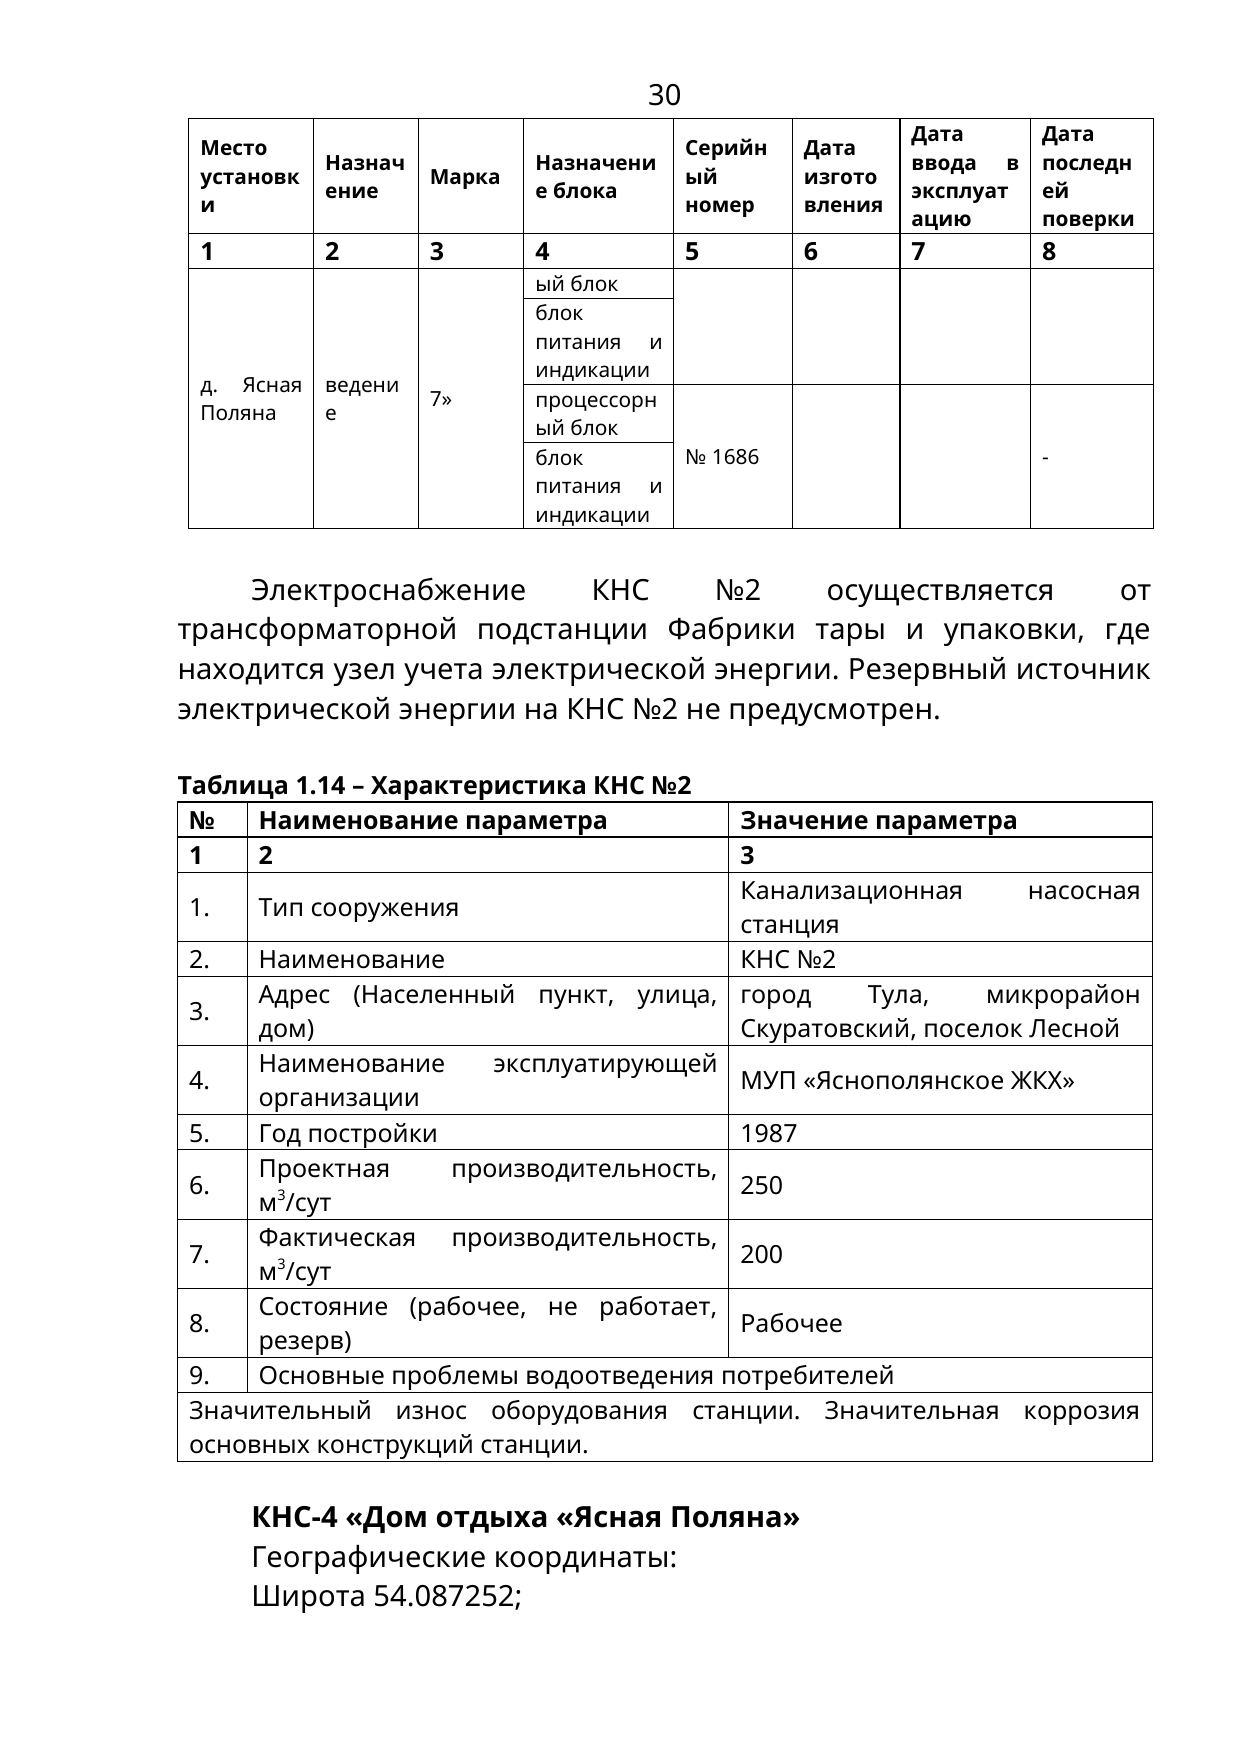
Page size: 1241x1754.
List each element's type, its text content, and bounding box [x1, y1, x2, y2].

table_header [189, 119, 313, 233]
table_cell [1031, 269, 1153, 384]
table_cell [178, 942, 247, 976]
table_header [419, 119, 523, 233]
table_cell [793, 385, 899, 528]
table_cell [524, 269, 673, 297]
text Электроснабжение КНС №2 осуществляется от трансформаторной подстанции Фабрики тары и упаковки, где находится узел учета электрической энергии. Резервный источник электрической энергии на КНС №2 не предусмотрен. [177, 569, 1152, 728]
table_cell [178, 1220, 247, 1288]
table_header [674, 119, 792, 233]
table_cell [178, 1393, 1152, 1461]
text Широта 54.087252; [177, 1576, 1152, 1615]
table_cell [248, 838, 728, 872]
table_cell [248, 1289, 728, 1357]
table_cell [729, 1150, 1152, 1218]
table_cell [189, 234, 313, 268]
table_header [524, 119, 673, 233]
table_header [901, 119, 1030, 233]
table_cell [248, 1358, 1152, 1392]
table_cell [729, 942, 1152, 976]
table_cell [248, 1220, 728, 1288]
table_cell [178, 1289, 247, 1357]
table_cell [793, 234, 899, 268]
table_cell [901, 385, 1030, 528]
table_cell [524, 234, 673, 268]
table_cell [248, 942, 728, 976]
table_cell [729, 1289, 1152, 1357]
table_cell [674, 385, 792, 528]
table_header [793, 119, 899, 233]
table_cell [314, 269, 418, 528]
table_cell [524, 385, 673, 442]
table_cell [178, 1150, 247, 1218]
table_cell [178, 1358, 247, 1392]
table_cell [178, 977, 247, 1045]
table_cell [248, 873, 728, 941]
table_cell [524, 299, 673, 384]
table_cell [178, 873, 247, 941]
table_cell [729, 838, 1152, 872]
text Географические координаты: [177, 1536, 1152, 1576]
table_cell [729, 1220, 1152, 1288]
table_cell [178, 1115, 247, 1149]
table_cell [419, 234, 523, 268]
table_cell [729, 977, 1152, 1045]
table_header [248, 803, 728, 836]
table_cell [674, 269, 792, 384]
text КНС-4 «Дом отдыха «Ясная Поляна» [177, 1496, 1152, 1536]
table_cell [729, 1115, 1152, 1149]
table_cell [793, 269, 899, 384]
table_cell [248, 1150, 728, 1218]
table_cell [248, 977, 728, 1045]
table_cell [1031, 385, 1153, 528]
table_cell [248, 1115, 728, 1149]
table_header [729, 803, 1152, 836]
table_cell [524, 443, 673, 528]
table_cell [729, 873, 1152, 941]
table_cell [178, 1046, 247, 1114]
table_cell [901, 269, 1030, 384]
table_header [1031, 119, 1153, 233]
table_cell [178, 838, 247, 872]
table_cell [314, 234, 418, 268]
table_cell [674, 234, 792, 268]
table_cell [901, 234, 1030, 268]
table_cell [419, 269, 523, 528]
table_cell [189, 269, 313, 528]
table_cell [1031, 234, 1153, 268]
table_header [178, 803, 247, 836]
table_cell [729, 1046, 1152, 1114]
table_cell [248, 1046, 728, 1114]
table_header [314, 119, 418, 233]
